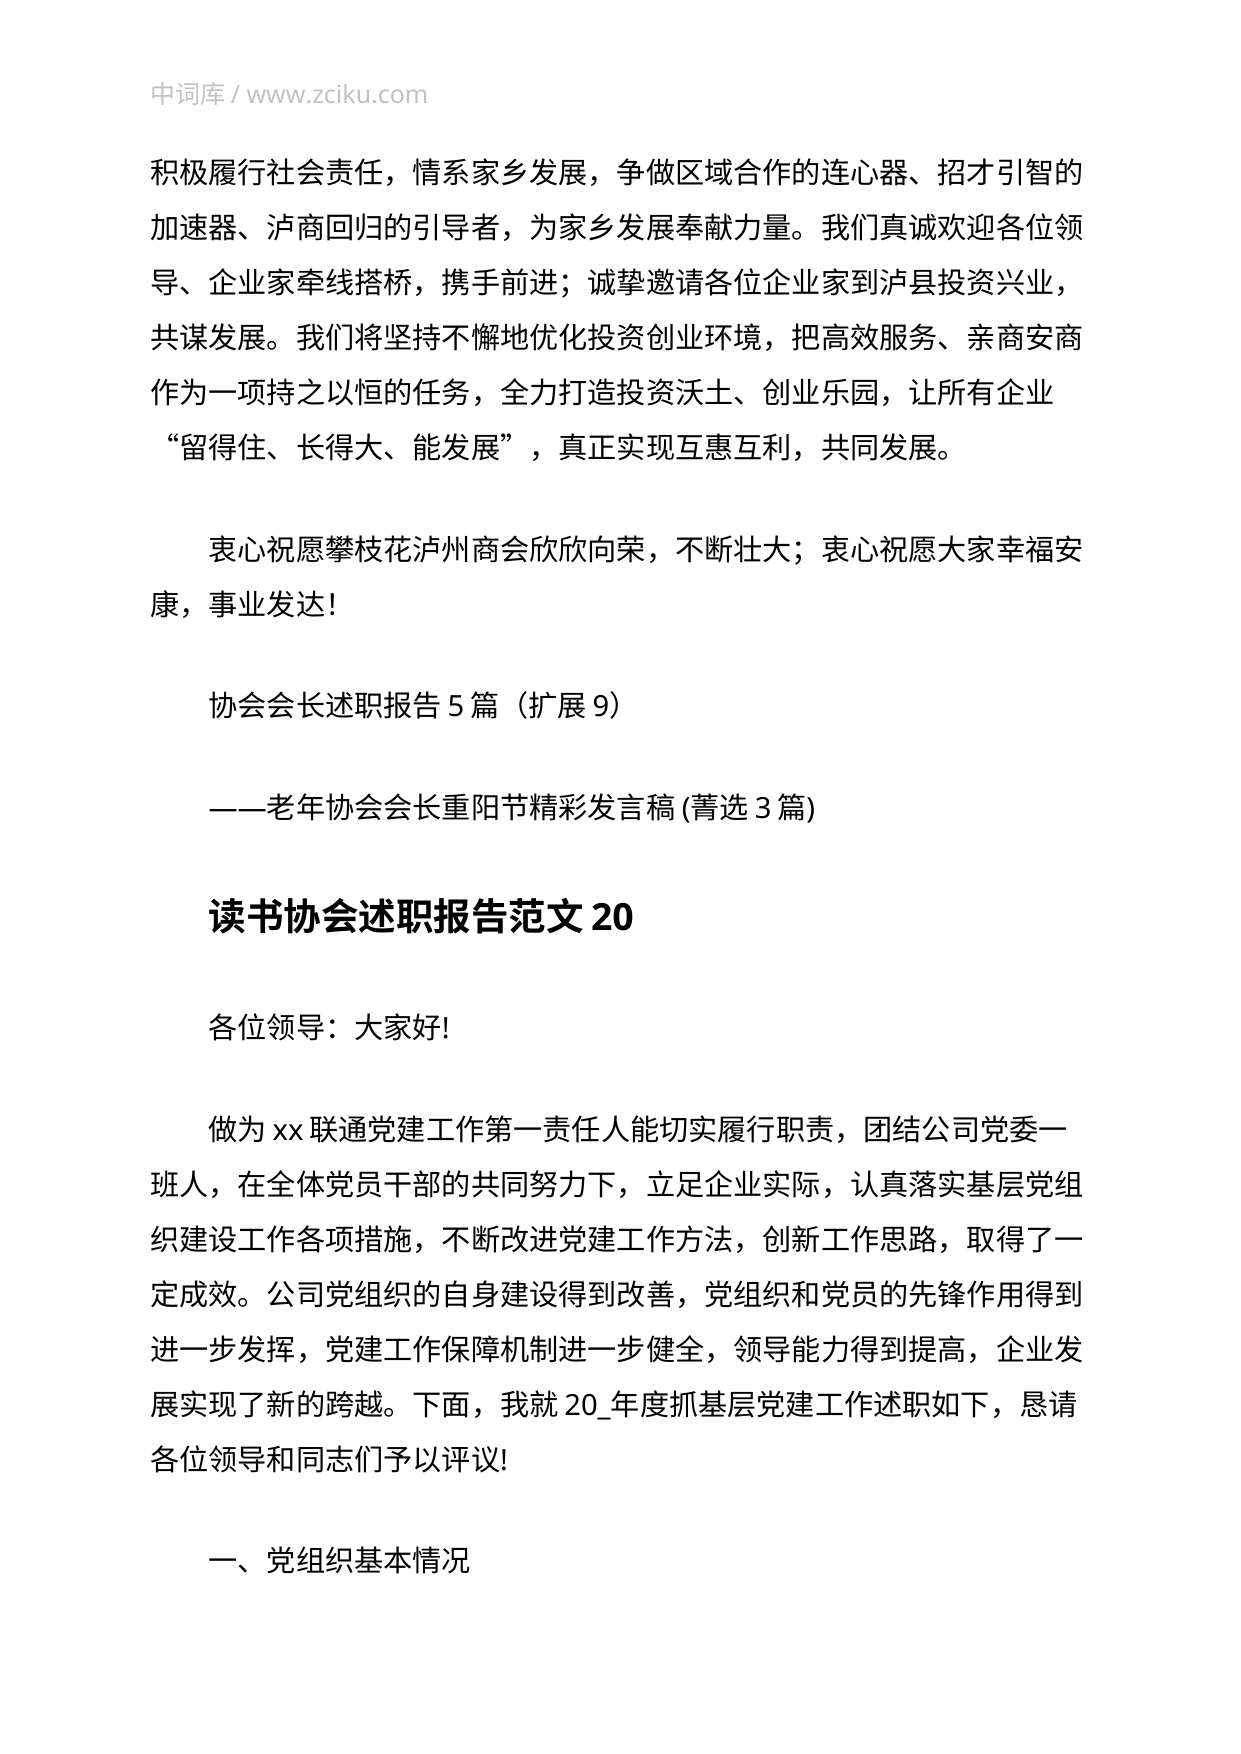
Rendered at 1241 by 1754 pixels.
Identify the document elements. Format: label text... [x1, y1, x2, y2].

text 一、党组织基本情况 [150, 1538, 1090, 1580]
text 做为xx联通党建工作第一责任人能切实履行职责，团结公司党委一班人，在全体党员干部的共同努力下，立足企业实际，认真落实基层党组织建设工作各项措施，不断改进党建工作方法，创新工作思路，取得了一定成效。公司党组织的自身建设得到改善，党组织和党员的先锋作用得到进一步发挥，党建工作保障机制进一步健全，领导能力得到提高，企业发展实现了新的跨越。下面，我就20_年度抓基层党建工作述职如下，恳请各位领导和同志们予以评议! [150, 1106, 1090, 1478]
text 读书协会述职报告范文20 [150, 887, 1090, 941]
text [150, 150, 1090, 467]
text 协会会长述职报告5篇（扩展9） [150, 683, 1090, 725]
text 各位领导：大家好! [150, 1004, 1090, 1047]
text ——老年协会会长重阳节精彩发言稿 (菁选3篇) [150, 785, 1090, 827]
text 衷心祝愿攀枝花泸州商会欣欣向荣，不断壮大；衷心祝愿大家幸福安康，事业发达！ [150, 526, 1090, 623]
